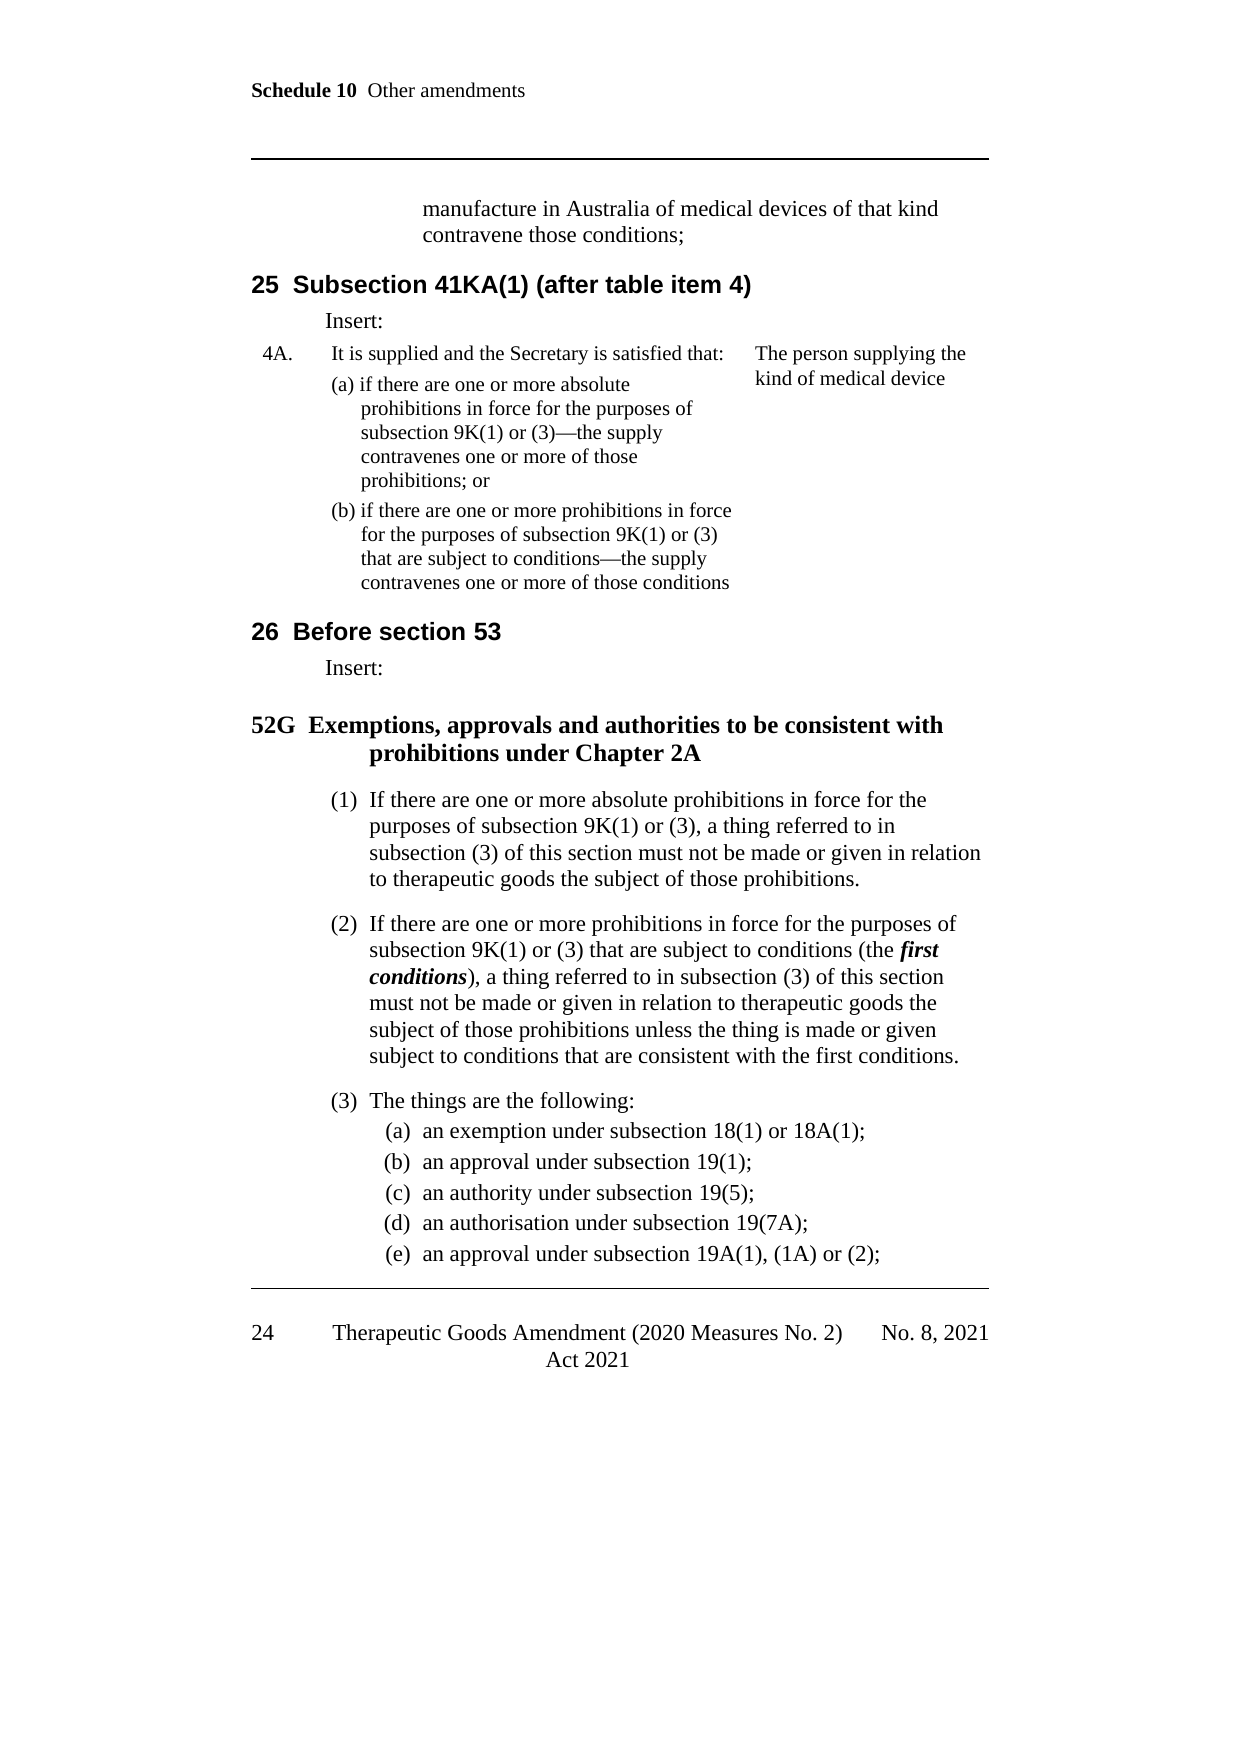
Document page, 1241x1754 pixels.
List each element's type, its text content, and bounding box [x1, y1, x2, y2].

text (b) an approval under subsection 19(1); [251, 1148, 989, 1174]
text (c) an authority under subsection 19(5); [251, 1179, 989, 1205]
text Insert: [325, 308, 989, 334]
text (a) an exemption under subsection 18(1) or 18A(1); [251, 1118, 989, 1144]
text (2) If there are one or more prohibitions in force for the purposes of subsection 9K(1) or (3) that are subject to conditions (the first conditions), a thing referred to in subsection (3) of this section must not be made or given in relation to therapeutic goods the subject of those prohibitions unless the thing is made or given subject to conditions that are consistent with the first conditions. [251, 910, 989, 1068]
text (e) an approval under subsection 19A(1), (1A) or (2); [251, 1240, 989, 1266]
text (d) an authorisation under subsection 19(7A); [251, 1209, 989, 1236]
text 52G Exemptions, approvals and authorities to be consistent with prohibitions under Chapter 2A [251, 710, 989, 767]
text (1) If there are one or more absolute prohibitions in force for the purposes of subsection 9K(1) or (3), a thing referred to in subsection (3) of this section must not be made or given in relation to therapeutic goods the subject of those prohibitions. [251, 786, 989, 891]
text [251, 195, 989, 248]
text Insert: [325, 654, 989, 681]
text 26 Before section 53 [251, 617, 989, 646]
table_header 4A. [251, 334, 320, 594]
table_header It is supplied and the Secretary is satisfied that: (a) if there are one or more absolute prohibitions in force for the purposes of subsection 9K(1) or (3)—the supply contravenes one or more of those prohibitions; or (b) if there are one or more prohibitions in force for the purposes of subsection 9K(1) or (3) that are subject to conditions—the supply contravenes one or more of those conditions [320, 334, 744, 594]
table_header The person supplying the kind of medical device [744, 334, 996, 594]
text (3) The things are the following: [251, 1087, 989, 1113]
text 25 Subsection 41KA(1) (after table item 4) [251, 271, 989, 299]
